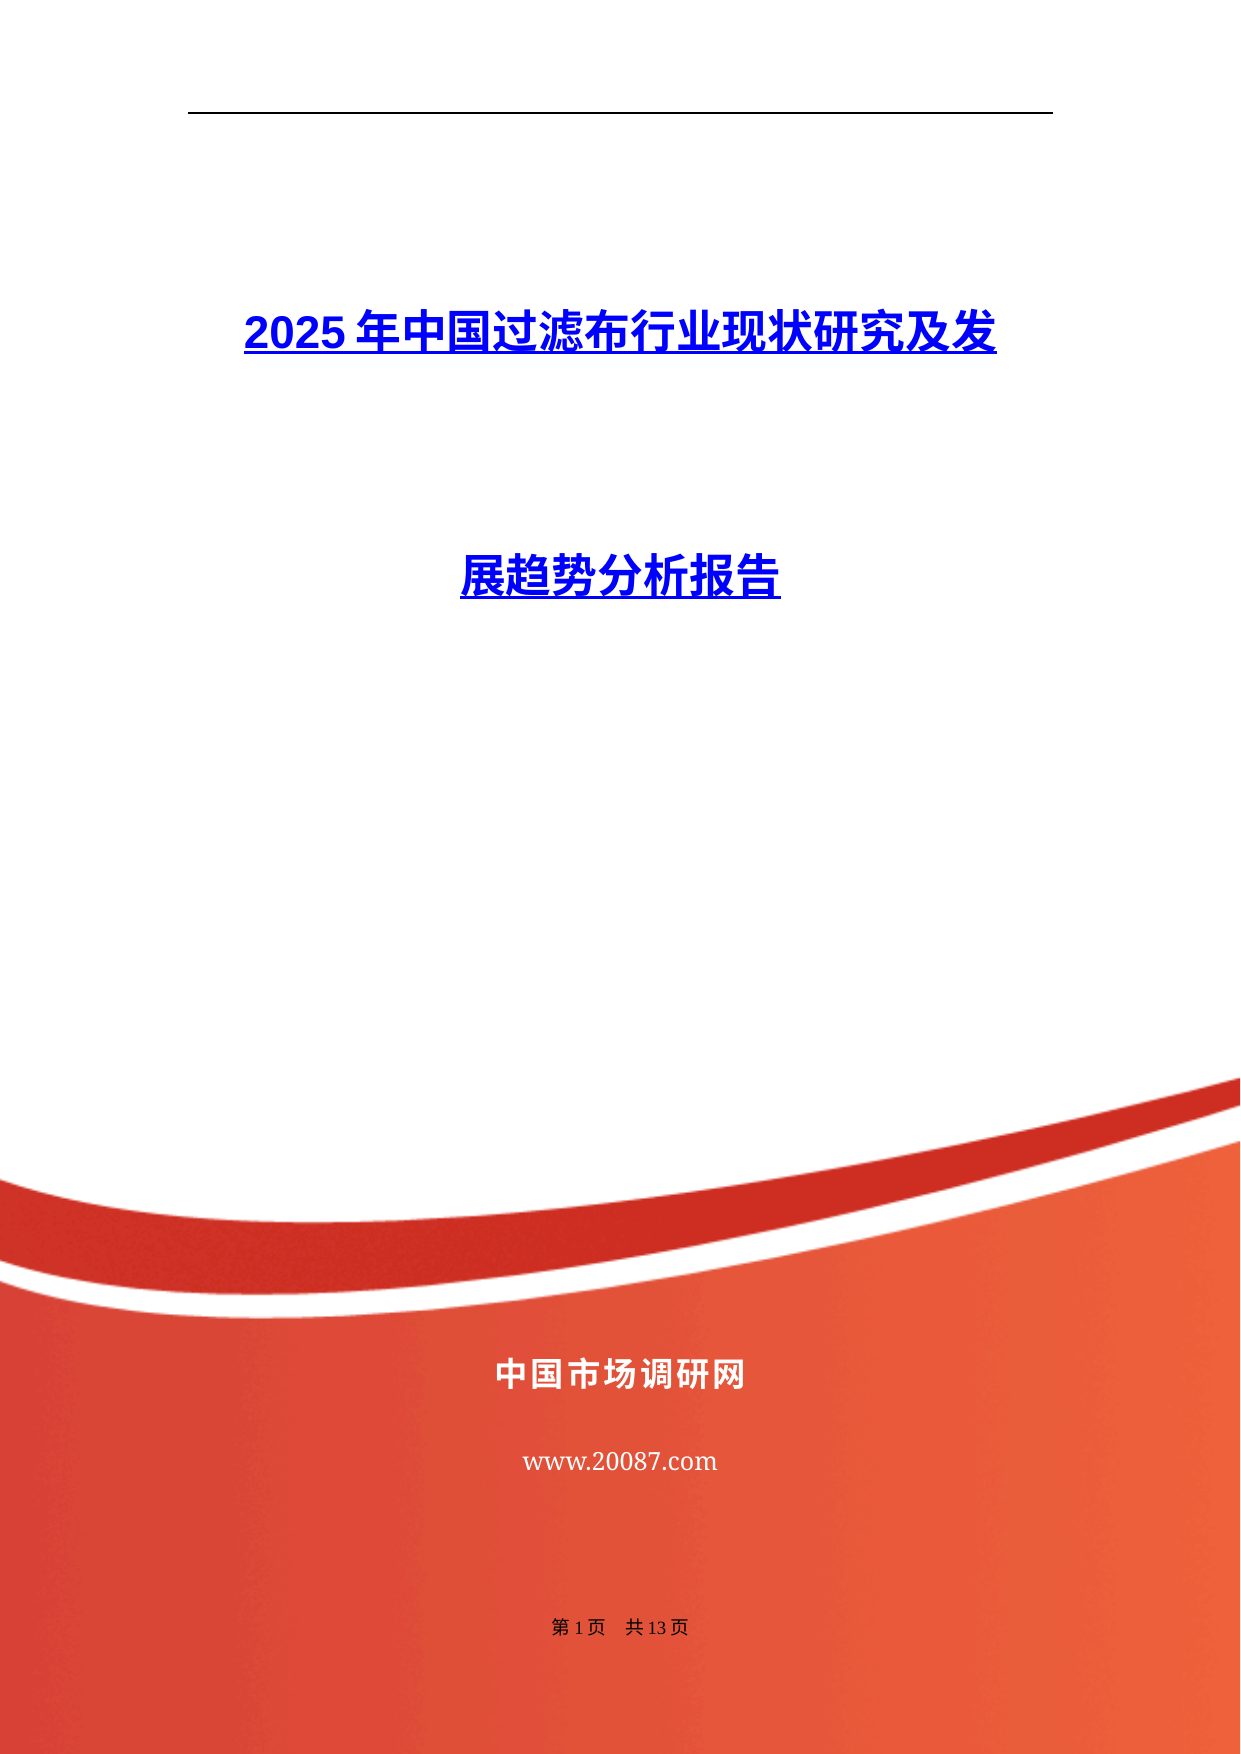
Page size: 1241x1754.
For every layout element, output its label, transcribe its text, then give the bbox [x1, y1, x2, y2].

table_header 2025年中国过滤布行业现状研究及发展趋势分析报告 [188, 207, 1053, 773]
subtitle 中国市场调研网 [187, 1339, 1053, 1404]
text www.20087.com [187, 1428, 1053, 1493]
picture [0, 1006, 1241, 1754]
